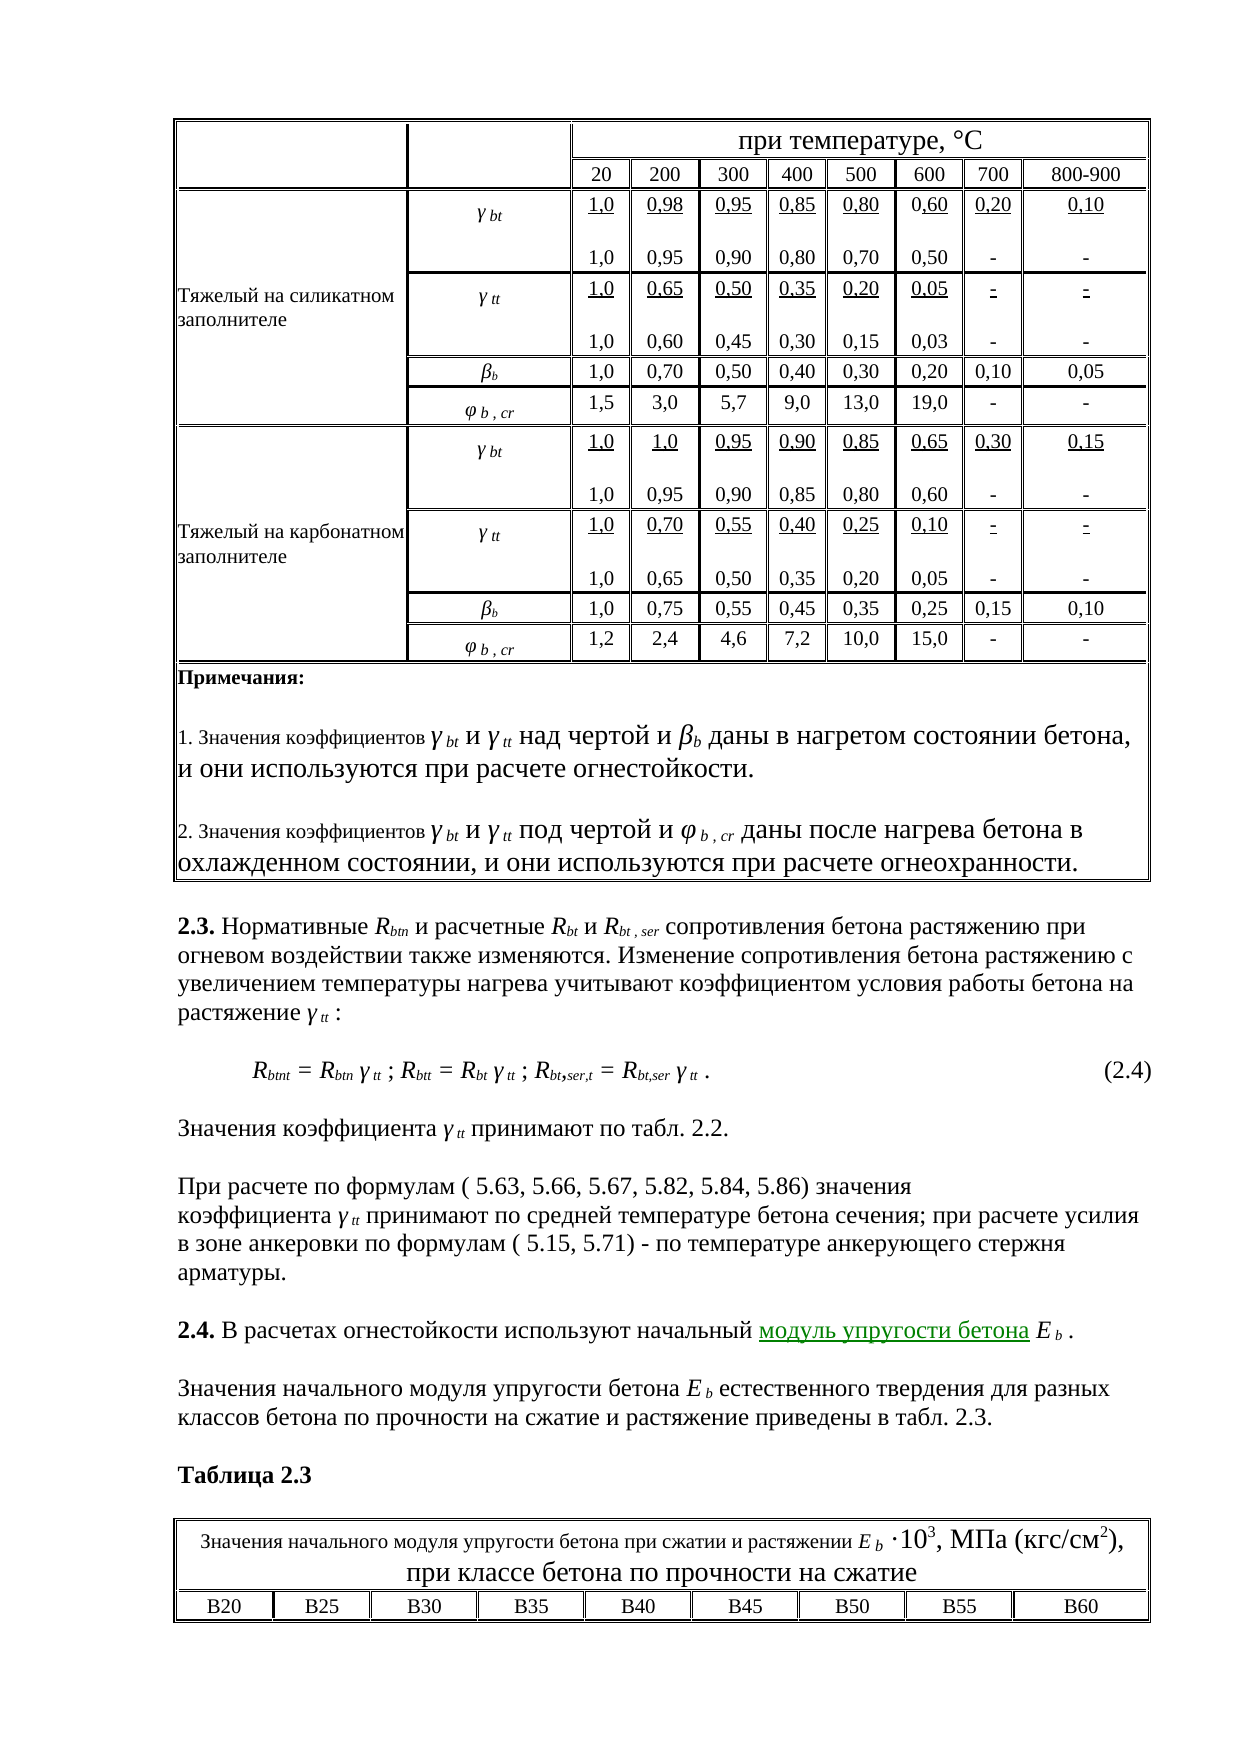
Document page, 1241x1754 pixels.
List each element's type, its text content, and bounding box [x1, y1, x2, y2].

table_cell - [965, 625, 1021, 660]
table_cell 2,4 [632, 625, 698, 660]
table_cell 0,95 0,90 [701, 427, 766, 507]
table_cell 0,70 0,65 [632, 511, 698, 591]
table_cell 600 [897, 160, 962, 187]
table_cell 0,40 0,35 [769, 511, 825, 591]
table_cell 400 [769, 160, 825, 187]
table_cell 0,20 - [965, 191, 1021, 271]
text Значения коэффициента γ tt принимают по табл. 2.2. [177, 1113, 1152, 1142]
table_cell В55 [906, 1590, 1013, 1619]
table_cell 0,25 0,20 [828, 511, 894, 591]
table_cell 0,35 [828, 594, 894, 621]
table_cell 4,6 [701, 625, 766, 660]
table_cell 200 [632, 160, 698, 187]
table_cell - - [1024, 508, 1148, 591]
table_cell 19,0 [897, 388, 962, 424]
table_cell 0,90 0,85 [769, 427, 825, 507]
table_cell 0,50 [701, 358, 766, 385]
table_cell 1,0 1,0 [573, 191, 629, 271]
table_cell В45 [692, 1592, 799, 1619]
table_cell 0,55 [701, 594, 766, 621]
table_cell 300 [701, 160, 766, 187]
table_cell - - [965, 274, 1021, 354]
table_cell γ tt [409, 274, 570, 354]
table_cell βb [409, 358, 570, 385]
table_cell В50 [799, 1592, 906, 1619]
table_cell 0,35 0,30 [769, 274, 825, 354]
table_cell В25 [273, 1592, 371, 1619]
table_cell 5,7 [701, 388, 766, 424]
table_cell 0,65 0,60 [897, 427, 962, 507]
table_cell 0,10 - [1024, 187, 1148, 271]
table_cell - - [1024, 271, 1148, 354]
table_cell - [1024, 621, 1148, 660]
table_cell 7,2 [769, 625, 825, 660]
table_cell βb [409, 594, 570, 621]
table_cell 0,40 [769, 358, 825, 385]
table_cell 0,55 0,50 [701, 511, 766, 591]
table_cell 9,0 [769, 388, 825, 424]
table_cell Тяжелый на силикатном заполнителе [177, 187, 406, 424]
table_header Вид бетона [177, 122, 407, 187]
table_cell 0,15 [965, 594, 1021, 621]
table_cell 13,0 [828, 388, 894, 424]
table_cell 0,50 0,45 [701, 274, 766, 354]
table_cell 1,0 1,0 [573, 511, 629, 591]
table_cell В40 [585, 1592, 692, 1619]
table_cell В60 [1013, 1589, 1149, 1619]
table_cell 3,0 [632, 388, 698, 424]
table_cell В30 [371, 1592, 478, 1619]
table_cell 0,98 0,95 [632, 191, 698, 271]
table_header Коэффициенты [407, 122, 572, 187]
table_cell 0,05 [1024, 355, 1148, 385]
table_cell γ bt [409, 191, 570, 271]
text 2.4. В расчетах огнестойкости используют начальный модуль упругости бетона Е b . [177, 1315, 1152, 1344]
table_cell γ bt [409, 427, 570, 507]
table_cell 15,0 [897, 625, 962, 660]
table_cell 0,60 0,50 [897, 191, 962, 271]
table_cell 1,0 [573, 358, 629, 385]
table_cell 0,70 [632, 358, 698, 385]
table_cell 0,10 [1024, 591, 1148, 621]
table_header Значения начального модуля упругости бетона при сжатии и растяжении Е b ·103, МПа (кгс/см2), при классе бетона по прочности на сжатие [177, 1521, 1148, 1589]
table_cell 1,5 [573, 388, 629, 424]
table_cell 0,75 [632, 594, 698, 621]
table_cell 0,85 0,80 [769, 191, 825, 271]
table_cell 1,0 [573, 594, 629, 621]
table_cell 0,10 0,05 [897, 511, 962, 591]
table_cell 500 [828, 160, 894, 187]
table_cell 0,85 0,80 [828, 427, 894, 507]
table_cell Примечания: 1. Значения коэффициентов γ bt и γ tt над чертой и βb даны в нагретом состоянии бетона, и они используются при расчете огнестойкости. 2. Значения коэффициентов γ bt и γ tt под чертой и φ b , cr даны после нагрева бетона в охлажденном состоянии, и они используются при расчете огнеохранности. [177, 660, 1148, 878]
text Таблица 2.3 [177, 1460, 1152, 1488]
table_cell 0,30 - [965, 427, 1021, 507]
table_cell 0,95 0,90 [701, 191, 766, 271]
table_cell В20 [175, 1589, 273, 1619]
table_cell В35 [478, 1592, 585, 1619]
table_cell 1,2 [573, 625, 629, 660]
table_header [572, 122, 1148, 157]
table_cell 0,20 [897, 358, 962, 385]
table_cell 0,20 0,15 [828, 274, 894, 354]
table_cell 0,80 0,70 [828, 191, 894, 271]
table_cell 0,30 [828, 358, 894, 385]
text Значения начального модуля упругости бетона Е b естественного твердения для разных классов бетона по прочности на сжатие и растяжение приведены в табл. 2.3. [177, 1373, 1152, 1431]
table_cell 20 [573, 160, 629, 187]
table_cell Тяжелый на карбонатном заполнителе [175, 424, 407, 660]
table_cell 10,0 [828, 625, 894, 660]
table_cell γ tt [409, 511, 570, 591]
text При расчете по формулам ( 5.63, 5.66, 5.67, 5.82, 5.84, 5.86) значения коэффициента γ tt принимают по средней температуре бетона сечения; при расчете усилия в зоне анкеровки по формулам ( 5.15, 5.71) - по температуре анкерующего стержня арматуры. [177, 1171, 1152, 1286]
text Rbtnt = Rbtn γ tt ; Rbtt = Rbt γ tt ; Rbt,ser,t = Rbt,ser γ tt . (2.4) [177, 1055, 1152, 1084]
table_cell 0,45 [769, 594, 825, 621]
table_cell - - [965, 511, 1021, 591]
table_cell φ b , cr [409, 625, 570, 660]
text 2.3. Нормативные Rbtn и расчетные Rbt и Rbt , ser сопротивления бетона растяжению при огневом воздействии также изменяются. Изменение сопротивления бетона растяжению с увеличением температуры нагрева учитывают коэффициентом условия работы бетона на растяжение γ tt : [177, 911, 1152, 1026]
table_cell φ b , cr [409, 388, 570, 424]
table_cell 700 [965, 160, 1021, 187]
table_cell - [965, 388, 1021, 424]
table_cell 0,15 - [1023, 424, 1149, 507]
table_cell 800-900 [1023, 157, 1149, 187]
table_cell 0,25 [897, 594, 962, 621]
table_cell 0,10 [965, 358, 1021, 385]
table_cell 0,05 0,03 [897, 274, 962, 354]
table_cell 1,0 1,0 [573, 274, 629, 354]
table_cell - [1024, 385, 1148, 424]
table_cell 1,0 1,0 [573, 427, 629, 507]
table_cell 1,0 0,95 [632, 427, 698, 507]
table_cell 0,65 0,60 [632, 274, 698, 354]
